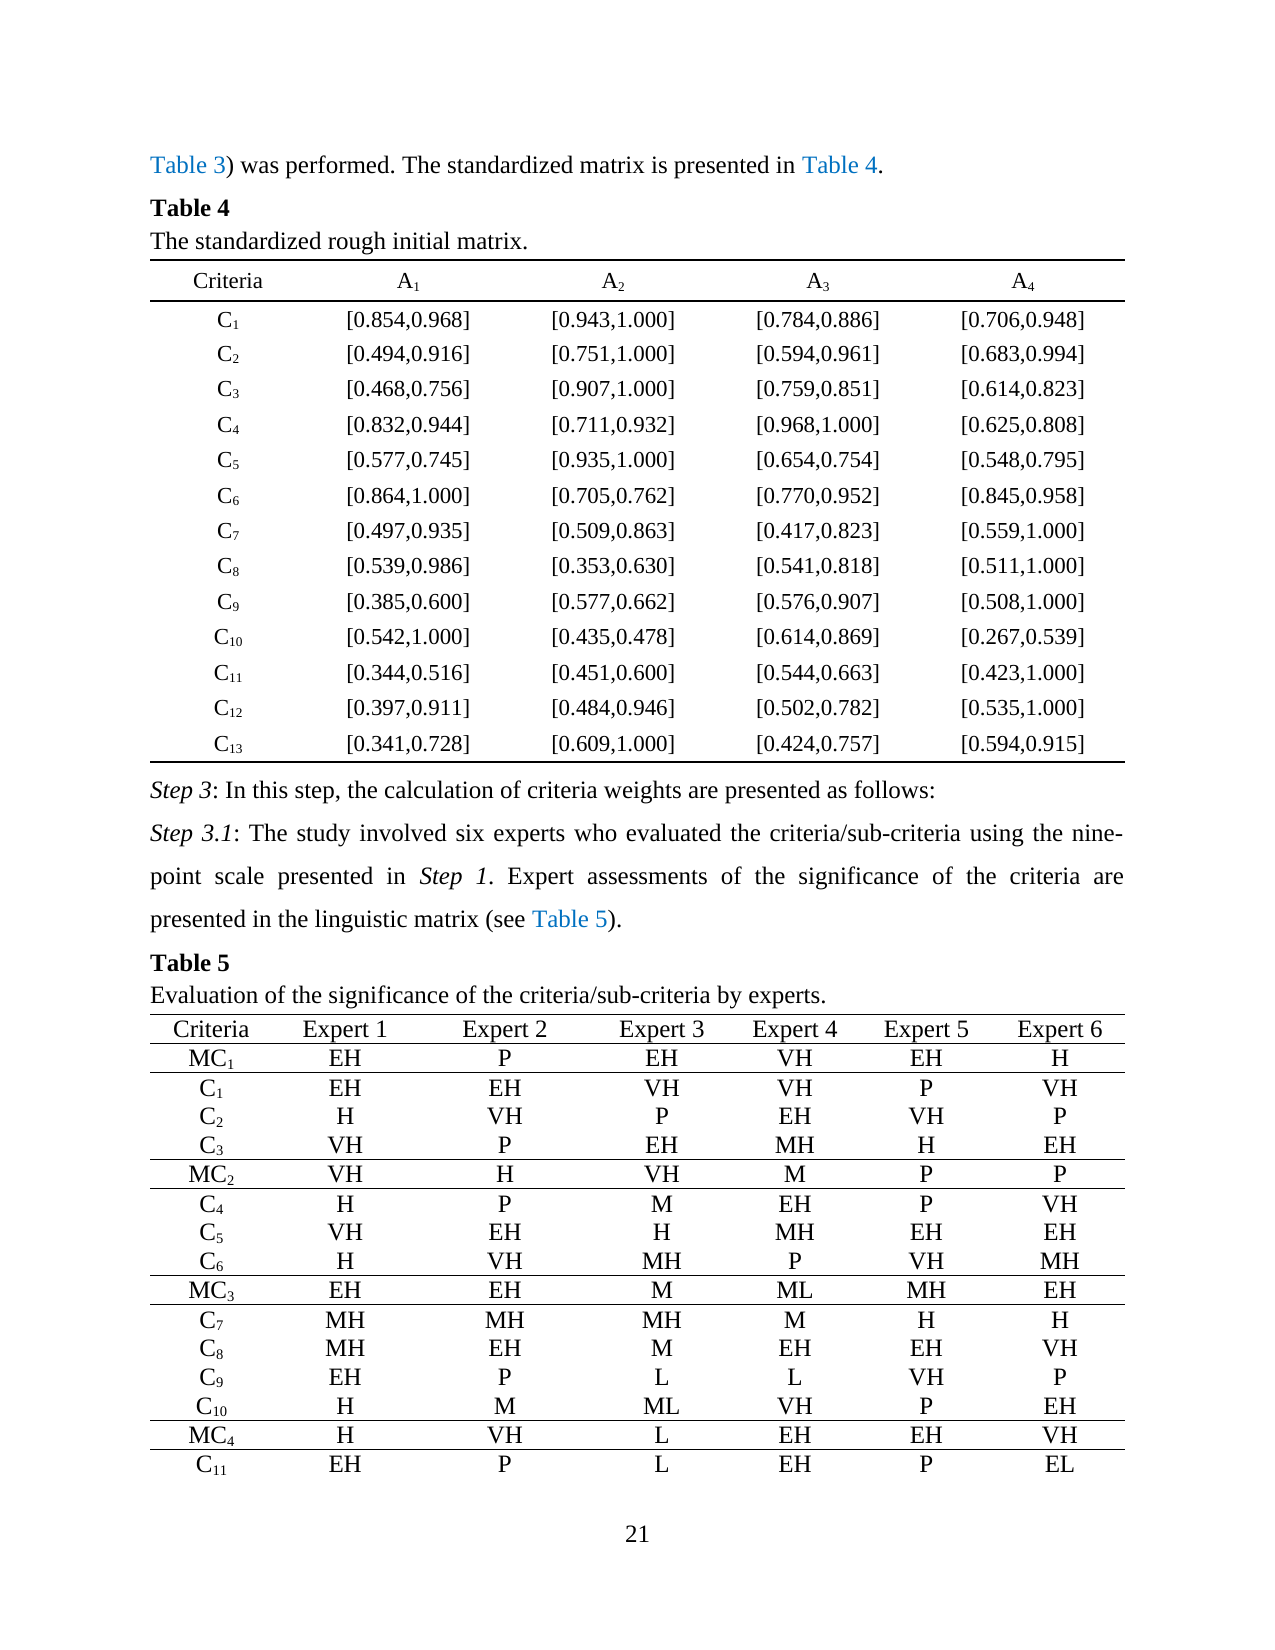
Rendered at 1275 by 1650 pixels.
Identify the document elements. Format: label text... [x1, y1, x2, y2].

table_cell C2 [150, 1101, 272, 1130]
table_cell P [418, 1362, 592, 1391]
table_cell P [592, 1101, 732, 1130]
table_cell MH [418, 1305, 592, 1333]
table_cell [0.705,0.762] [511, 477, 715, 513]
table_cell C10 [150, 1391, 272, 1420]
table_cell [0.497,0.935] [306, 513, 511, 548]
table_cell [0.751,1.000] [511, 336, 715, 371]
table_cell [0.784,0.886] [715, 302, 920, 336]
table_cell C3 [150, 1130, 272, 1159]
table_cell P [858, 1160, 994, 1188]
table_cell C3 [150, 371, 306, 406]
table_cell EH [732, 1101, 858, 1130]
table_cell [0.577,0.662] [511, 584, 715, 619]
table_cell M [592, 1276, 732, 1304]
table_cell [0.385,0.600] [306, 584, 511, 619]
table_cell MH [732, 1130, 858, 1159]
table_cell H [272, 1101, 418, 1130]
table_cell C5 [150, 1218, 272, 1246]
table_cell [0.468,0.756] [306, 371, 511, 406]
table_cell [0.683,0.994] [920, 336, 1125, 371]
table_header Expert 2 [418, 1015, 592, 1043]
table_cell EH [272, 1044, 418, 1072]
table_cell VH [272, 1130, 418, 1159]
table_cell MC3 [150, 1276, 272, 1304]
table_cell C6 [150, 1246, 272, 1275]
table_cell MC2 [150, 1160, 272, 1188]
table_cell VH [732, 1044, 858, 1072]
table_cell P [995, 1101, 1125, 1130]
text Step 3: In this step, the calculation of criteria weights are presented as follows: [150, 775, 1125, 804]
text Table 4 [150, 193, 1125, 222]
table_cell H [995, 1305, 1125, 1333]
table_cell EH [732, 1189, 858, 1217]
table_cell L [592, 1362, 732, 1391]
table_cell [0.542,1.000] [306, 619, 511, 654]
table_cell [0.494,0.916] [306, 336, 511, 371]
table_cell [0.854,0.968] [306, 302, 511, 336]
table_cell [0.943,1.000] [511, 302, 715, 336]
table_header Expert 5 [858, 1015, 994, 1043]
text Evaluation of the significance of the criteria/sub-criteria by experts. [150, 981, 1125, 1009]
table_cell P [418, 1130, 592, 1159]
table_cell [0.502,0.782] [715, 690, 920, 725]
table_cell C12 [150, 690, 306, 725]
table_cell EH [995, 1218, 1125, 1246]
table_cell MH [272, 1305, 418, 1333]
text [150, 150, 1125, 179]
table_cell [0.267,0.539] [920, 619, 1125, 654]
table_cell C4 [150, 406, 306, 442]
table_cell C5 [150, 442, 306, 477]
table_cell EH [272, 1362, 418, 1391]
table_cell [0.535,1.000] [920, 690, 1125, 725]
table_cell VH [272, 1218, 418, 1246]
table_cell [0.435,0.478] [511, 619, 715, 654]
table_cell VH [995, 1421, 1125, 1449]
table_cell H [858, 1130, 994, 1159]
table_cell [0.576,0.907] [715, 584, 920, 619]
table_cell MH [592, 1246, 732, 1275]
table_cell M [732, 1160, 858, 1188]
table_cell [0.654,0.754] [715, 442, 920, 477]
table_cell EH [858, 1334, 994, 1362]
table_cell H [272, 1391, 418, 1420]
table_cell MH [995, 1246, 1125, 1275]
table_cell H [272, 1189, 418, 1217]
table_header Expert 6 [995, 1015, 1125, 1043]
table_cell [0.344,0.516] [306, 654, 511, 690]
table_cell M [592, 1334, 732, 1362]
table_cell P [418, 1044, 592, 1072]
table_cell EL [995, 1450, 1125, 1478]
table_header Expert 4 [732, 1015, 858, 1043]
table_cell MH [592, 1305, 732, 1333]
table_cell VH [272, 1160, 418, 1188]
table_cell [0.832,0.944] [306, 406, 511, 442]
table_cell VH [418, 1246, 592, 1275]
table_cell VH [592, 1073, 732, 1101]
table_cell [0.935,1.000] [511, 442, 715, 477]
table_cell [0.594,0.915] [920, 725, 1125, 761]
table_cell [0.417,0.823] [715, 513, 920, 548]
table_cell EH [995, 1391, 1125, 1420]
table_cell EH [418, 1334, 592, 1362]
table_header Criteria [150, 1015, 272, 1043]
table_cell EH [592, 1130, 732, 1159]
table_header Expert 1 [272, 1015, 418, 1043]
table_cell C9 [150, 584, 306, 619]
table_cell [0.614,0.869] [715, 619, 920, 654]
table_header A4 [920, 261, 1125, 300]
table_cell [0.559,1.000] [920, 513, 1125, 548]
table_cell EH [418, 1073, 592, 1101]
table_cell C8 [150, 1334, 272, 1362]
table_cell [0.845,0.958] [920, 477, 1125, 513]
table_cell P [418, 1450, 592, 1478]
table_cell P [418, 1189, 592, 1217]
table_cell [0.541,0.818] [715, 548, 920, 583]
table_cell C7 [150, 1305, 272, 1333]
table_cell P [732, 1246, 858, 1275]
table_cell EH [272, 1276, 418, 1304]
table_header A1 [306, 261, 511, 300]
table_cell EH [272, 1450, 418, 1478]
table_cell [0.770,0.952] [715, 477, 920, 513]
table_cell EH [858, 1218, 994, 1246]
table_cell [0.864,1.000] [306, 477, 511, 513]
table_cell [0.594,0.961] [715, 336, 920, 371]
table_cell EH [995, 1276, 1125, 1304]
table_cell [0.341,0.728] [306, 725, 511, 761]
table_cell EH [995, 1130, 1125, 1159]
table_cell L [592, 1421, 732, 1449]
table_cell VH [418, 1421, 592, 1449]
table_cell C11 [150, 1450, 272, 1478]
table_cell MH [858, 1276, 994, 1304]
table_cell H [858, 1305, 994, 1333]
table_cell VH [732, 1073, 858, 1101]
table_cell [0.544,0.663] [715, 654, 920, 690]
table_cell [0.424,0.757] [715, 725, 920, 761]
table_cell ML [732, 1276, 858, 1304]
table_cell M [592, 1189, 732, 1217]
table_cell MC1 [150, 1044, 272, 1072]
table_cell [0.548,0.795] [920, 442, 1125, 477]
table_cell H [995, 1044, 1125, 1072]
table_cell EH [732, 1421, 858, 1449]
table_cell H [592, 1218, 732, 1246]
table_cell C4 [150, 1189, 272, 1217]
table_header A2 [511, 261, 715, 300]
table_cell EH [272, 1073, 418, 1101]
text The standardized rough initial matrix. [150, 226, 1125, 255]
table_cell MC4 [150, 1421, 272, 1449]
table_cell [0.625,0.808] [920, 406, 1125, 442]
table_cell C11 [150, 654, 306, 690]
table_cell [0.609,1.000] [511, 725, 715, 761]
table_cell C2 [150, 336, 306, 371]
table_header Expert 3 [592, 1015, 732, 1043]
table_cell [0.423,1.000] [920, 654, 1125, 690]
table_cell C8 [150, 548, 306, 583]
table_cell [0.759,0.851] [715, 371, 920, 406]
table_cell C1 [150, 1073, 272, 1101]
table_cell EH [732, 1334, 858, 1362]
table_cell [0.484,0.946] [511, 690, 715, 725]
table_cell C9 [150, 1362, 272, 1391]
table_cell [0.451,0.600] [511, 654, 715, 690]
table_cell P [858, 1450, 994, 1478]
table_cell H [418, 1160, 592, 1188]
table_cell L [592, 1450, 732, 1478]
table_cell P [858, 1073, 994, 1101]
table_header Criteria [150, 261, 306, 300]
table_cell EH [592, 1044, 732, 1072]
table_cell [0.907,1.000] [511, 371, 715, 406]
table_cell [0.968,1.000] [715, 406, 920, 442]
table_cell ML [592, 1391, 732, 1420]
text Table 5 [150, 948, 1125, 976]
table_cell H [272, 1421, 418, 1449]
table_cell L [732, 1362, 858, 1391]
table_cell [0.353,0.630] [511, 548, 715, 583]
table_cell [0.508,1.000] [920, 584, 1125, 619]
table_cell EH [418, 1276, 592, 1304]
table_cell VH [995, 1189, 1125, 1217]
table_cell C7 [150, 513, 306, 548]
table_cell VH [732, 1391, 858, 1420]
table_cell VH [858, 1101, 994, 1130]
table_cell C6 [150, 477, 306, 513]
table_cell C1 [150, 302, 306, 336]
table_cell VH [858, 1362, 994, 1391]
table_cell [0.539,0.986] [306, 548, 511, 583]
table_header A3 [715, 261, 920, 300]
table_cell C13 [150, 725, 306, 761]
table_cell P [858, 1189, 994, 1217]
table_cell EH [418, 1218, 592, 1246]
table_cell M [732, 1305, 858, 1333]
table_cell P [995, 1362, 1125, 1391]
table_cell VH [995, 1334, 1125, 1362]
table_cell MH [732, 1218, 858, 1246]
table_cell [0.397,0.911] [306, 690, 511, 725]
table_cell P [858, 1391, 994, 1420]
table_cell H [272, 1246, 418, 1275]
table_cell VH [592, 1160, 732, 1188]
text Step 3.1: The study involved six experts who evaluated the criteria/sub-criteria using the nine-point scale presented in Step 1. Expert assessments of the significance of the criteria are presented in the linguistic matrix (see Table 5). [150, 818, 1125, 933]
table_cell [0.577,0.745] [306, 442, 511, 477]
table_cell P [995, 1160, 1125, 1188]
table_cell VH [858, 1246, 994, 1275]
table_cell [0.706,0.948] [920, 302, 1125, 336]
table_cell [0.509,0.863] [511, 513, 715, 548]
table_cell C10 [150, 619, 306, 654]
table_cell MH [272, 1334, 418, 1362]
table_cell M [418, 1391, 592, 1420]
table_cell [0.511,1.000] [920, 548, 1125, 583]
table_cell EH [858, 1044, 994, 1072]
table_cell VH [995, 1073, 1125, 1101]
table_cell EH [858, 1421, 994, 1449]
table_cell [0.711,0.932] [511, 406, 715, 442]
table_cell VH [418, 1101, 592, 1130]
table_cell [0.614,0.823] [920, 371, 1125, 406]
table_cell EH [732, 1450, 858, 1478]
